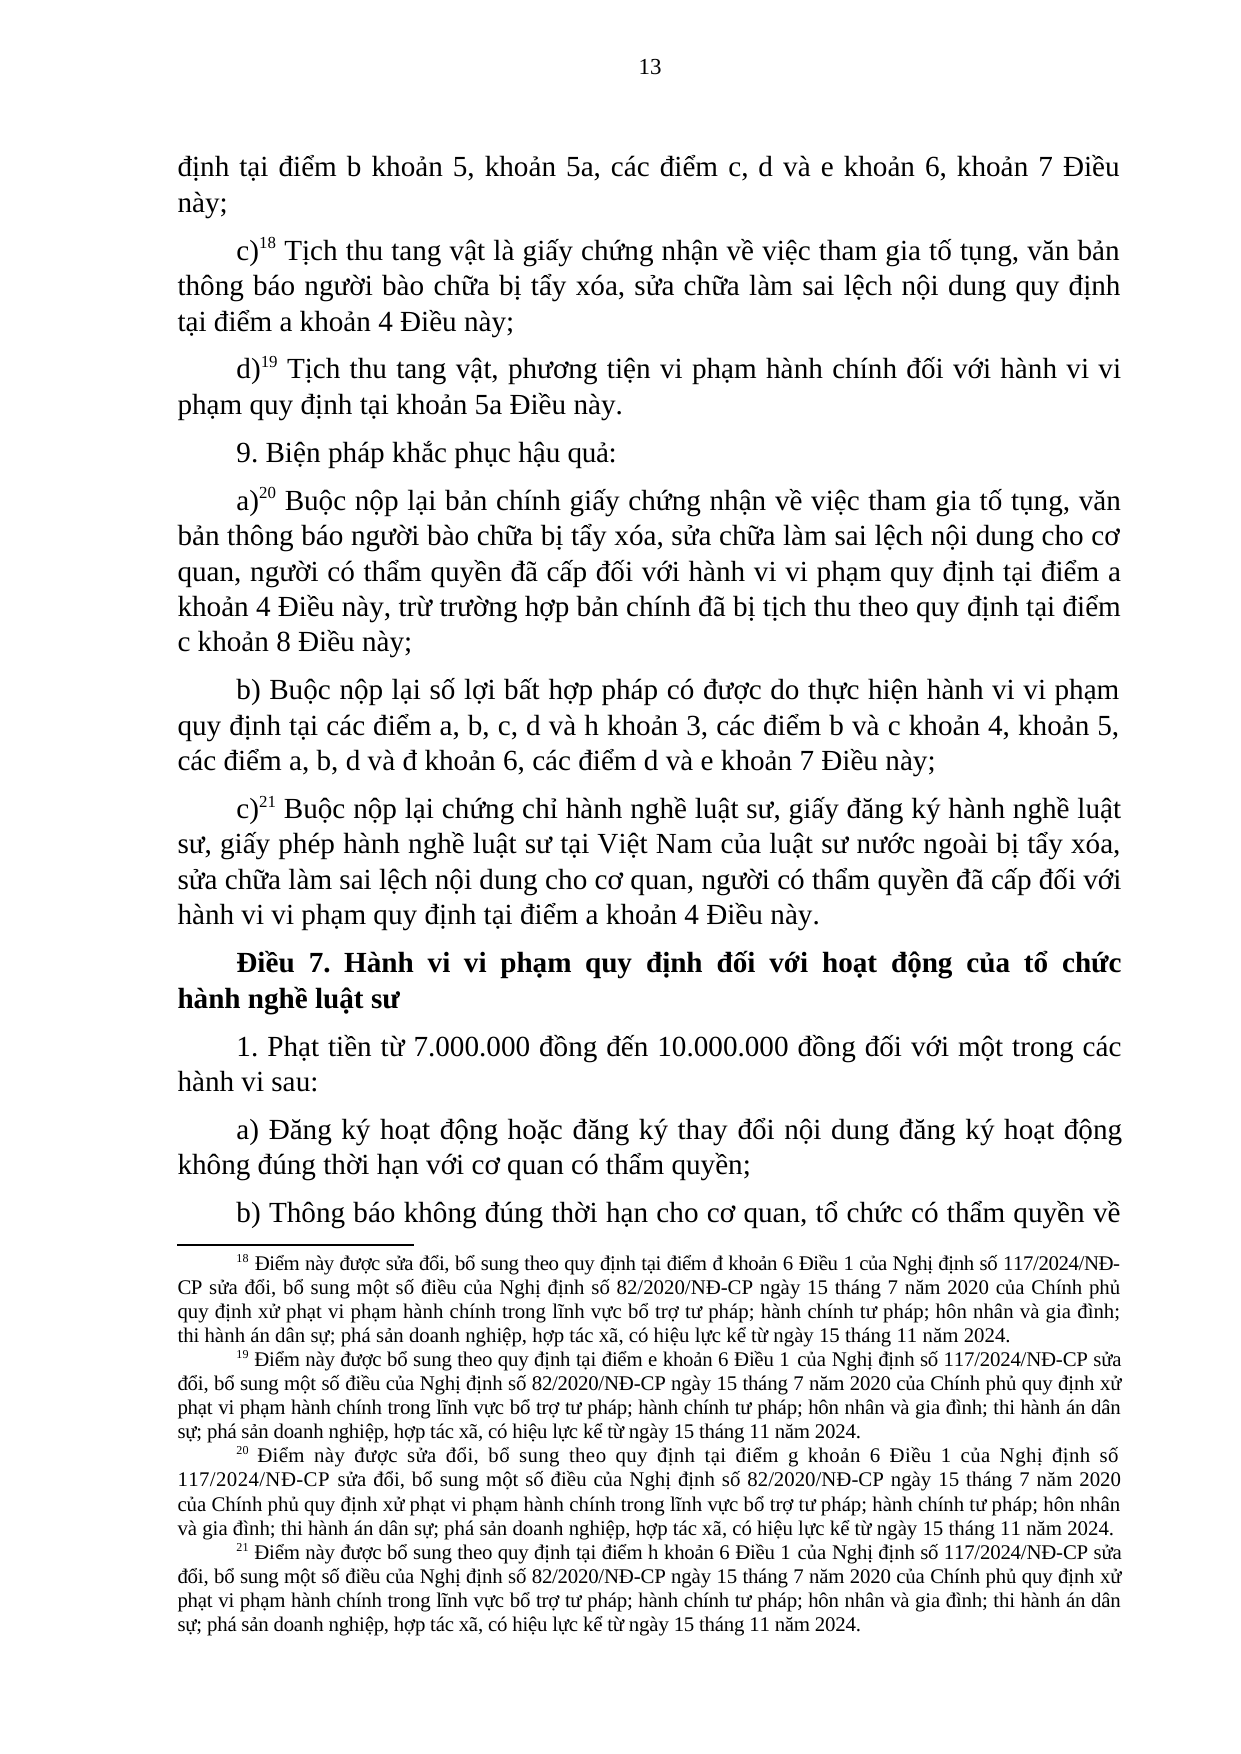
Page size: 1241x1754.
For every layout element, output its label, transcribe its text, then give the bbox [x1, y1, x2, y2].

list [177, 1193, 1122, 1229]
subtitle Điều 7. Hành vi vi phạm quy định đối với hoạt động của tổ chức hành nghề luật sư [177, 943, 1122, 1014]
text b) Buộc nộp lại số lợi bất hợp pháp có được do thực hiện hành vi vi phạm quy định tại các điểm a, b, c, d và h khoản 3, các điểm b và c khoản 4, khoản 5, các điểm a, b, d và đ khoản 6, các điểm d và e khoản 7 Điều này; [177, 671, 1122, 777]
text a) Buộc nộp lại bản chính giấy chứng nhận về việc tham gia tố tụng, văn bản thông báo người bào chữa bị tẩy xóa, sửa chữa làm sai lệch nội dung cho cơ quan, người có thẩm quyền đã cấp đối với hành vi vi phạm quy định tại điểm a khoản 4 Điều này, trừ trường hợp bản chính đã bị tịch thu theo quy định tại điểm c khoản 8 Điều này; [177, 481, 1122, 658]
text 9. Biện pháp khắc phục hậu quả: [177, 433, 1122, 468]
list d) Tịch thu tang vật, phương tiện vi phạm hành chính đối với hành vi vi phạm quy định tại khoản 5a Điều này. [177, 350, 1122, 421]
list a) Đăng ký hoạt động hoặc đăng ký thay đổi nội dung đăng ký hoạt động không đúng thời hạn với cơ quan có thẩm quyền; [177, 1110, 1122, 1181]
list c) Tịch thu tang vật là giấy chứng nhận về việc tham gia tố tụng, văn bản thông báo người bào chữa bị tẩy xóa, sửa chữa làm sai lệch nội dung quy định tại điểm a khoản 4 Điều này; [177, 231, 1122, 337]
list 1. Phạt tiền từ 7.000.000 đồng đến 10.000.000 đồng đối với một trong các hành vi sau: [177, 1027, 1122, 1098]
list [177, 148, 1122, 218]
text c) Buộc nộp lại chứng chỉ hành nghề luật sư, giấy đăng ký hành nghề luật sư, giấy phép hành nghề luật sư tại Việt Nam của luật sư nước ngoài bị tẩy xóa, sửa chữa làm sai lệch nội dung cho cơ quan, người có thẩm quyền đã cấp đối với hành vi vi phạm quy định tại điểm a khoản 4 Điều này. [177, 789, 1122, 931]
